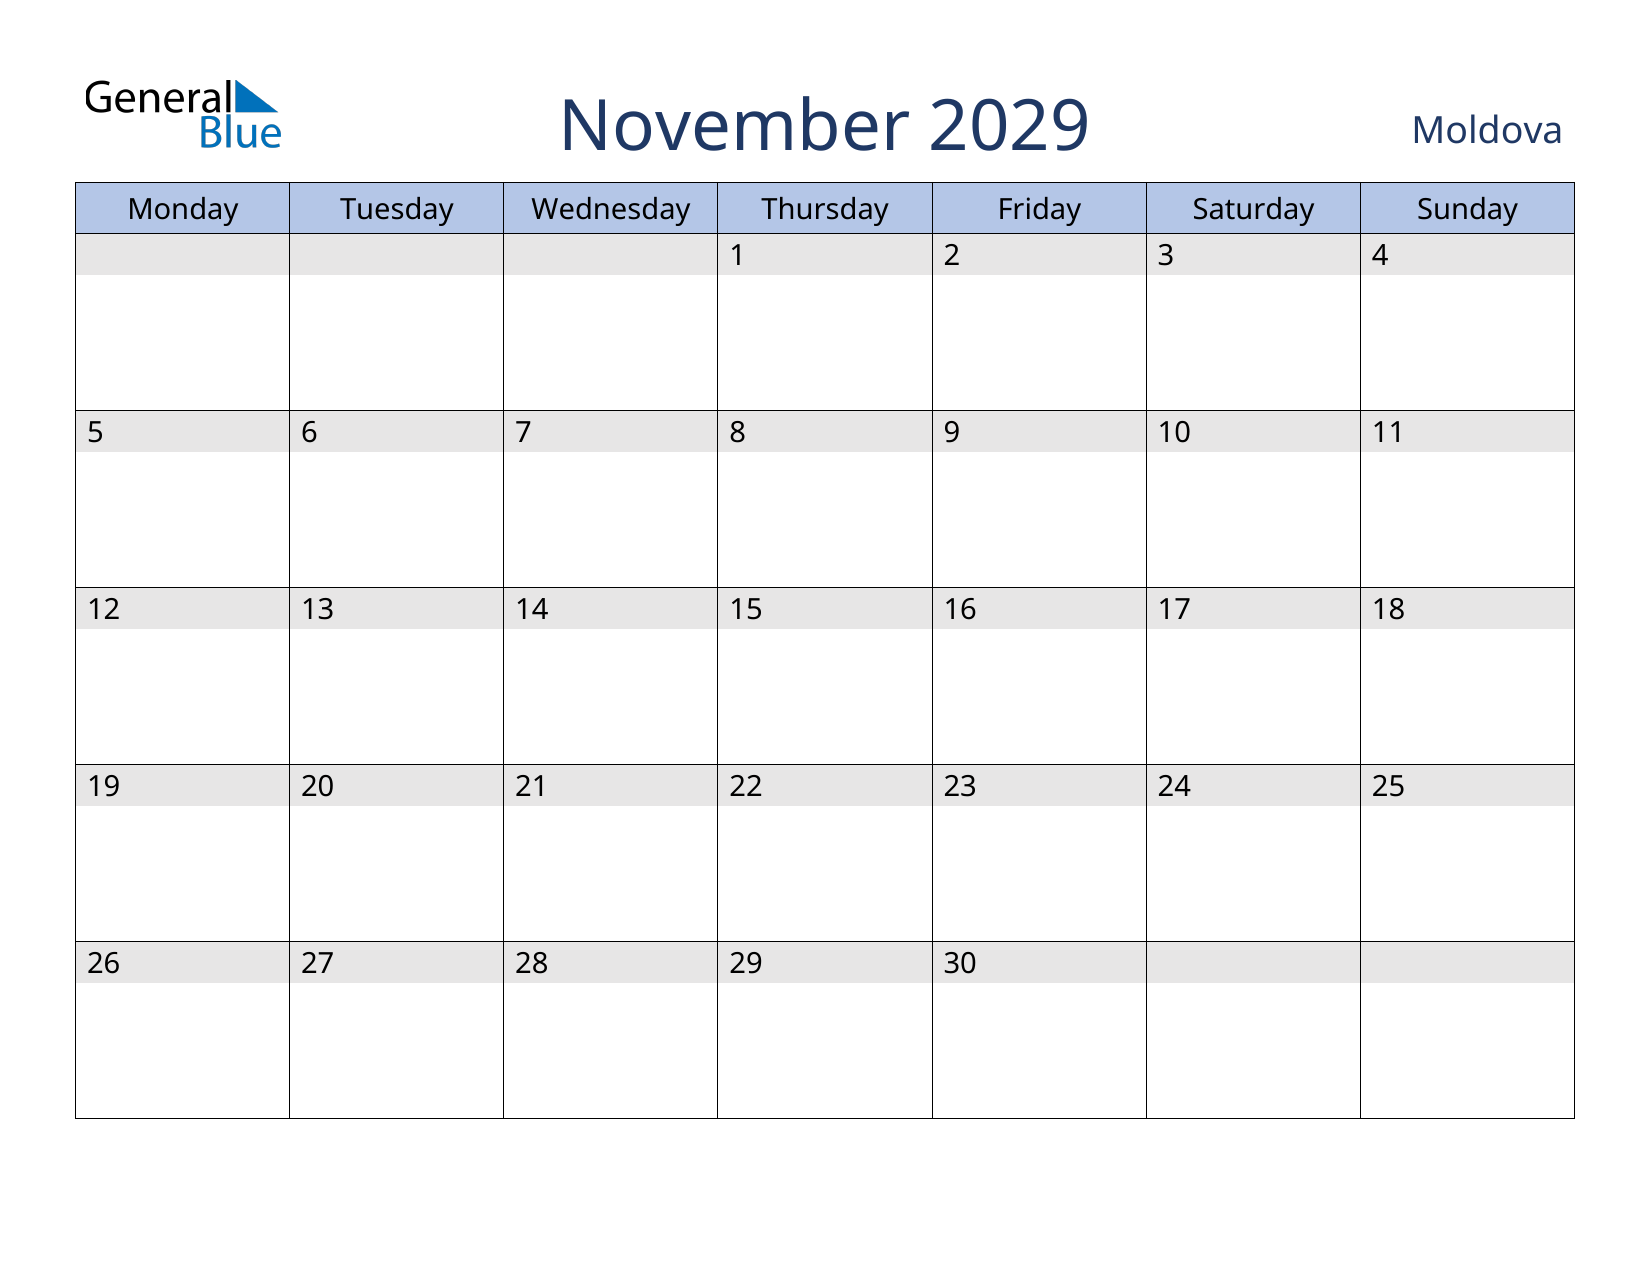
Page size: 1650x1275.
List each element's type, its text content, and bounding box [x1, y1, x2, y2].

table_cell 11 [1361, 411, 1574, 452]
table_cell 25 [1361, 765, 1574, 806]
table_cell [76, 275, 289, 410]
table_cell 3 [1147, 234, 1360, 275]
table_cell 18 [1361, 588, 1574, 629]
table_cell 30 [933, 942, 1146, 983]
table_cell [290, 234, 503, 275]
table_cell [76, 983, 289, 1118]
table_cell [290, 983, 503, 1118]
table_cell Saturday [1147, 183, 1360, 233]
table_cell 5 [76, 411, 289, 452]
table_cell Friday [933, 183, 1146, 233]
table_cell [504, 629, 717, 764]
table_cell 13 [290, 588, 503, 629]
table_cell Thursday [718, 183, 932, 233]
table_cell 29 [718, 942, 932, 983]
table_cell [718, 629, 932, 764]
table_cell 16 [933, 588, 1146, 629]
table_cell 15 [718, 588, 932, 629]
table_cell [1361, 275, 1574, 410]
table_cell [718, 275, 932, 410]
table_cell [290, 629, 503, 764]
table_cell 10 [1147, 411, 1360, 452]
table_cell [1147, 452, 1360, 587]
table_cell 7 [504, 411, 717, 452]
table_cell [290, 275, 503, 410]
table_cell [933, 452, 1146, 587]
table_cell [1147, 942, 1360, 983]
table_cell [1361, 983, 1574, 1118]
table_cell [1361, 629, 1574, 764]
table_cell [718, 983, 932, 1118]
table_cell 9 [933, 411, 1146, 452]
table_cell [290, 806, 503, 941]
table_cell [1147, 629, 1360, 764]
table_cell 1 [718, 234, 932, 275]
table_cell [1361, 942, 1574, 983]
table_cell [933, 275, 1146, 410]
table_cell 19 [76, 765, 289, 806]
table_cell 20 [290, 765, 503, 806]
table_cell [76, 806, 289, 941]
table_cell 26 [76, 942, 289, 983]
table_cell [1147, 806, 1360, 941]
table_cell [76, 234, 289, 275]
table_cell 14 [504, 588, 717, 629]
table_cell 28 [504, 942, 717, 983]
table_cell 6 [290, 411, 503, 452]
table_cell 24 [1147, 765, 1360, 806]
table_cell [76, 452, 289, 587]
table_cell [504, 983, 717, 1118]
table_cell [1147, 275, 1360, 410]
table_cell 22 [718, 765, 932, 806]
table_cell [504, 275, 717, 410]
table_cell 12 [76, 588, 289, 629]
table_cell 17 [1147, 588, 1360, 629]
table_header [76, 75, 503, 182]
table_cell [290, 452, 503, 587]
table_cell [718, 806, 932, 941]
picture [86, 80, 281, 148]
table_cell Sunday [1361, 183, 1574, 233]
table_cell [504, 452, 717, 587]
table_cell 2 [933, 234, 1146, 275]
table_cell [504, 234, 717, 275]
table_cell 27 [290, 942, 503, 983]
table_cell Monday [76, 183, 289, 233]
table_header Moldova [1146, 75, 1574, 182]
table_cell [76, 629, 289, 764]
table_cell [1361, 806, 1574, 941]
table_cell 21 [504, 765, 717, 806]
table_cell 4 [1361, 234, 1574, 275]
table_cell [504, 806, 717, 941]
table_cell [1361, 452, 1574, 587]
table_cell [933, 806, 1146, 941]
table_cell [933, 629, 1146, 764]
table_cell Tuesday [290, 183, 503, 233]
table_cell Wednesday [504, 183, 717, 233]
table_cell 23 [933, 765, 1146, 806]
table_cell 8 [718, 411, 932, 452]
table_header November 2029 [504, 75, 1146, 182]
table_cell [718, 452, 932, 587]
table_cell [933, 983, 1146, 1118]
table_cell [1147, 983, 1360, 1118]
